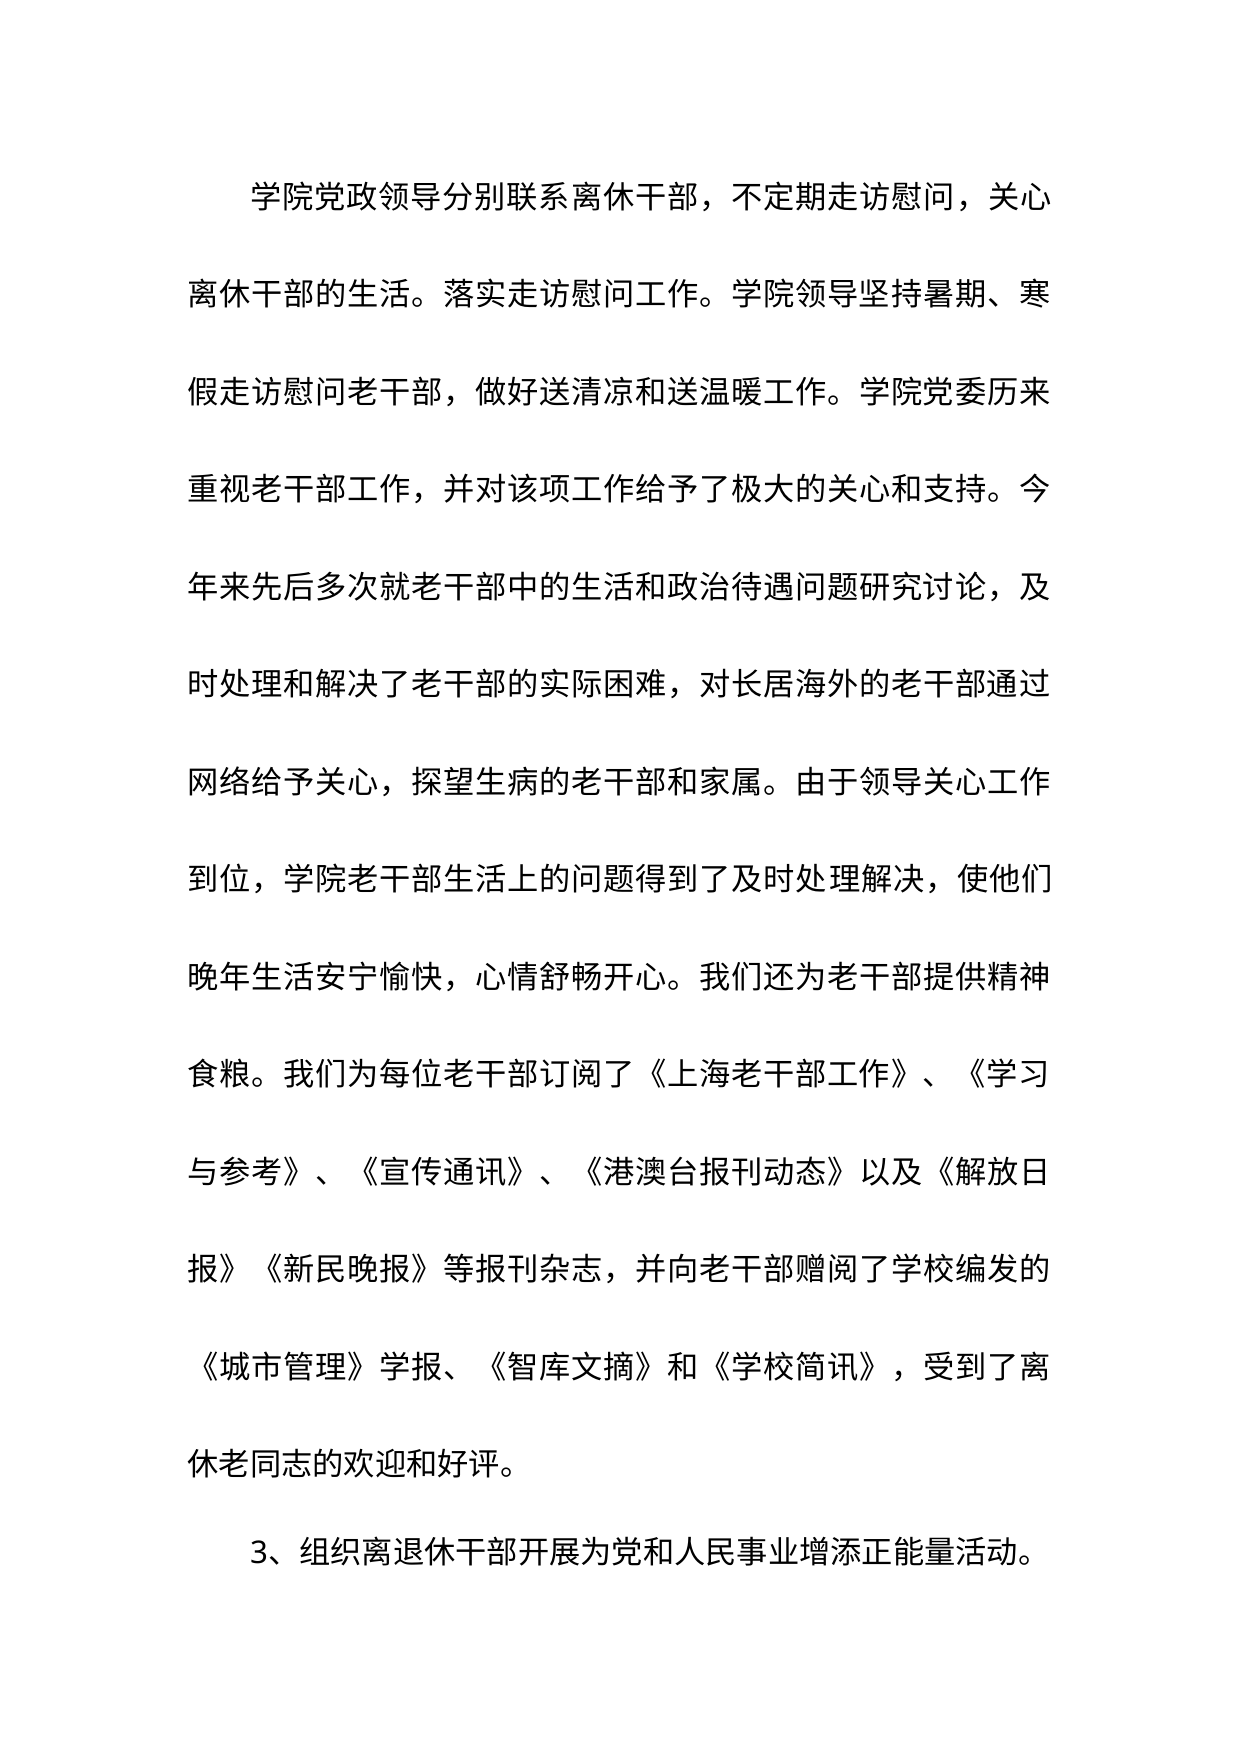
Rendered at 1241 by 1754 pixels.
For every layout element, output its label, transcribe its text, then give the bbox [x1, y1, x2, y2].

text 3、组织离退休干部开展为党和人民事业增添正能量活动。 [187, 1517, 1053, 1582]
text 学院党政领导分别联系离休干部，不定期走访慰问，关心离休干部的生活。落实走访慰问工作。学院领导坚持暑期、寒假走访慰问老干部，做好送清凉和送温暖工作。学院党委历来重视老干部工作，并对该项工作给予了极大的关心和支持。今年来先后多次就老干部中的生活和政治待遇问题研究讨论，及时处理和解决了老干部的实际困难，对长居海外的老干部通过网络给予关心，探望生病的老干部和家属。由于领导关心工作到位，学院老干部生活上的问题得到了及时处理解决，使他们晚年生活安宁愉快，心情舒畅开心。我们还为老干部提供精神食粮。我们为每位老干部订阅了《上海老干部工作》、《学习与参考》、《宣传通讯》、《港澳台报刊动态》以及《解放日报》《新民晚报》等报刊杂志，并向老干部赠阅了学校编发的《城市管理》学报、《智库文摘》和《学校简讯》，受到了离休老同志的欢迎和好评。 [187, 162, 1053, 1494]
